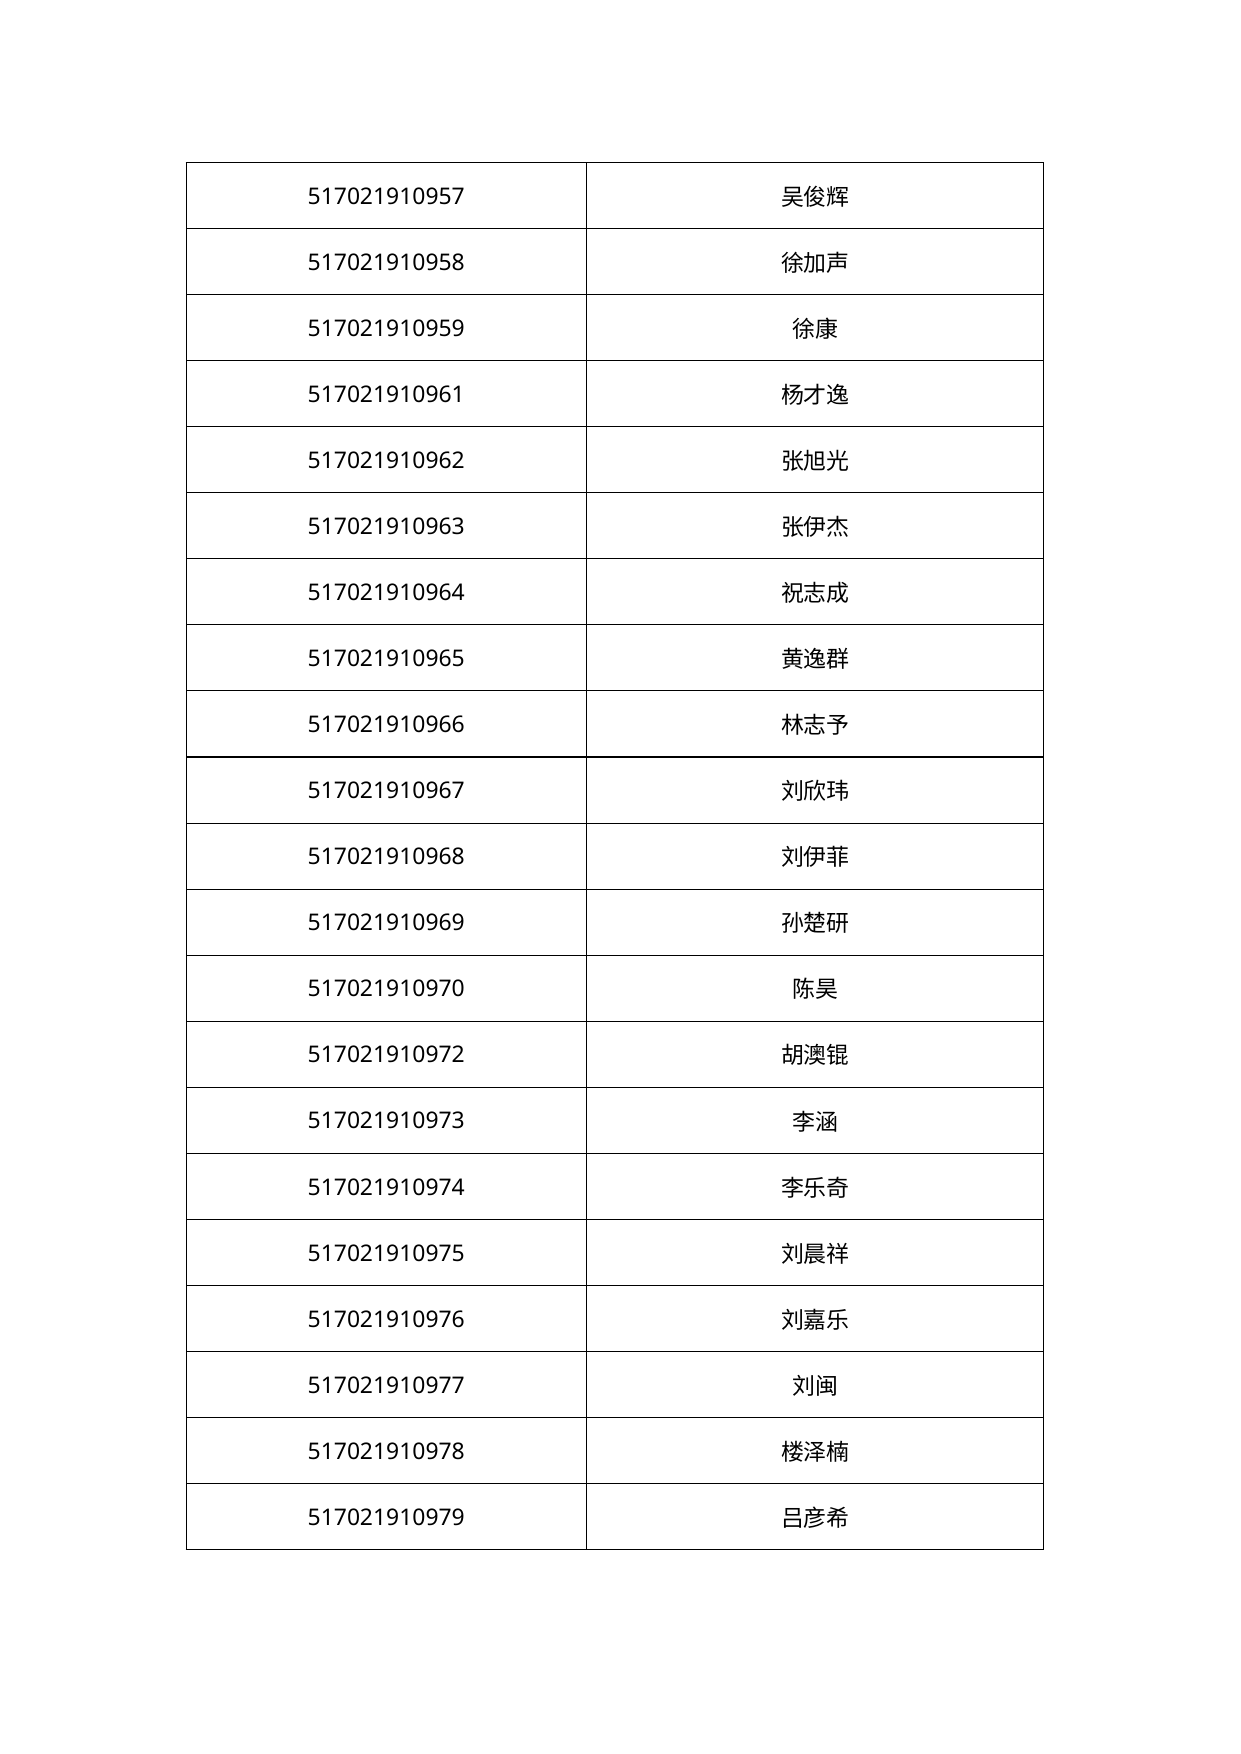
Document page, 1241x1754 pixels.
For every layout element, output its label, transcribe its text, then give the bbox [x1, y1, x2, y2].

table_cell 517021910957 [187, 163, 586, 228]
table_cell 517021910970 [187, 956, 586, 1021]
table_cell 517021910968 [187, 824, 586, 888]
table_cell 517021910962 [187, 427, 586, 492]
table_cell 刘嘉乐 [587, 1286, 1043, 1351]
table_cell 517021910959 [187, 295, 586, 360]
table_cell 517021910966 [187, 691, 586, 756]
table_cell 孙楚研 [587, 890, 1043, 954]
table_cell 517021910958 [187, 229, 586, 294]
table_cell 517021910961 [187, 361, 586, 426]
table_cell 517021910975 [187, 1220, 586, 1285]
table_cell 517021910974 [187, 1154, 586, 1219]
table_cell 517021910964 [187, 559, 586, 624]
table_cell 杨才逸 [587, 361, 1043, 426]
table_cell 张伊杰 [587, 493, 1043, 558]
table_cell 517021910967 [187, 758, 586, 822]
table_cell 陈昊 [587, 956, 1043, 1021]
table_cell 517021910978 [187, 1418, 586, 1483]
table_cell 刘欣玮 [587, 758, 1043, 822]
table_cell 祝志成 [587, 559, 1043, 624]
table_cell 李乐奇 [587, 1154, 1043, 1219]
table_cell 胡澳锟 [587, 1022, 1043, 1087]
table_cell 刘闽 [587, 1352, 1043, 1417]
table_cell 517021910969 [187, 890, 586, 954]
table_cell 刘晨祥 [587, 1220, 1043, 1285]
table_cell 吕彦希 [587, 1484, 1043, 1549]
table_cell 刘伊菲 [587, 824, 1043, 888]
table_cell 517021910963 [187, 493, 586, 558]
table_cell 517021910979 [187, 1484, 586, 1549]
table_cell 517021910977 [187, 1352, 586, 1417]
table_cell 517021910973 [187, 1088, 586, 1153]
table_cell 林志予 [587, 691, 1043, 756]
table_cell 徐加声 [587, 229, 1043, 294]
table_cell 黄逸群 [587, 625, 1043, 690]
table_cell 吴俊辉 [587, 163, 1043, 228]
table_cell 517021910972 [187, 1022, 586, 1087]
table_cell 楼泽楠 [587, 1418, 1043, 1483]
table_cell 徐康 [587, 295, 1043, 360]
table_cell 李涵 [587, 1088, 1043, 1153]
table_cell 517021910976 [187, 1286, 586, 1351]
table_cell 张旭光 [587, 427, 1043, 492]
table_cell 517021910965 [187, 625, 586, 690]
